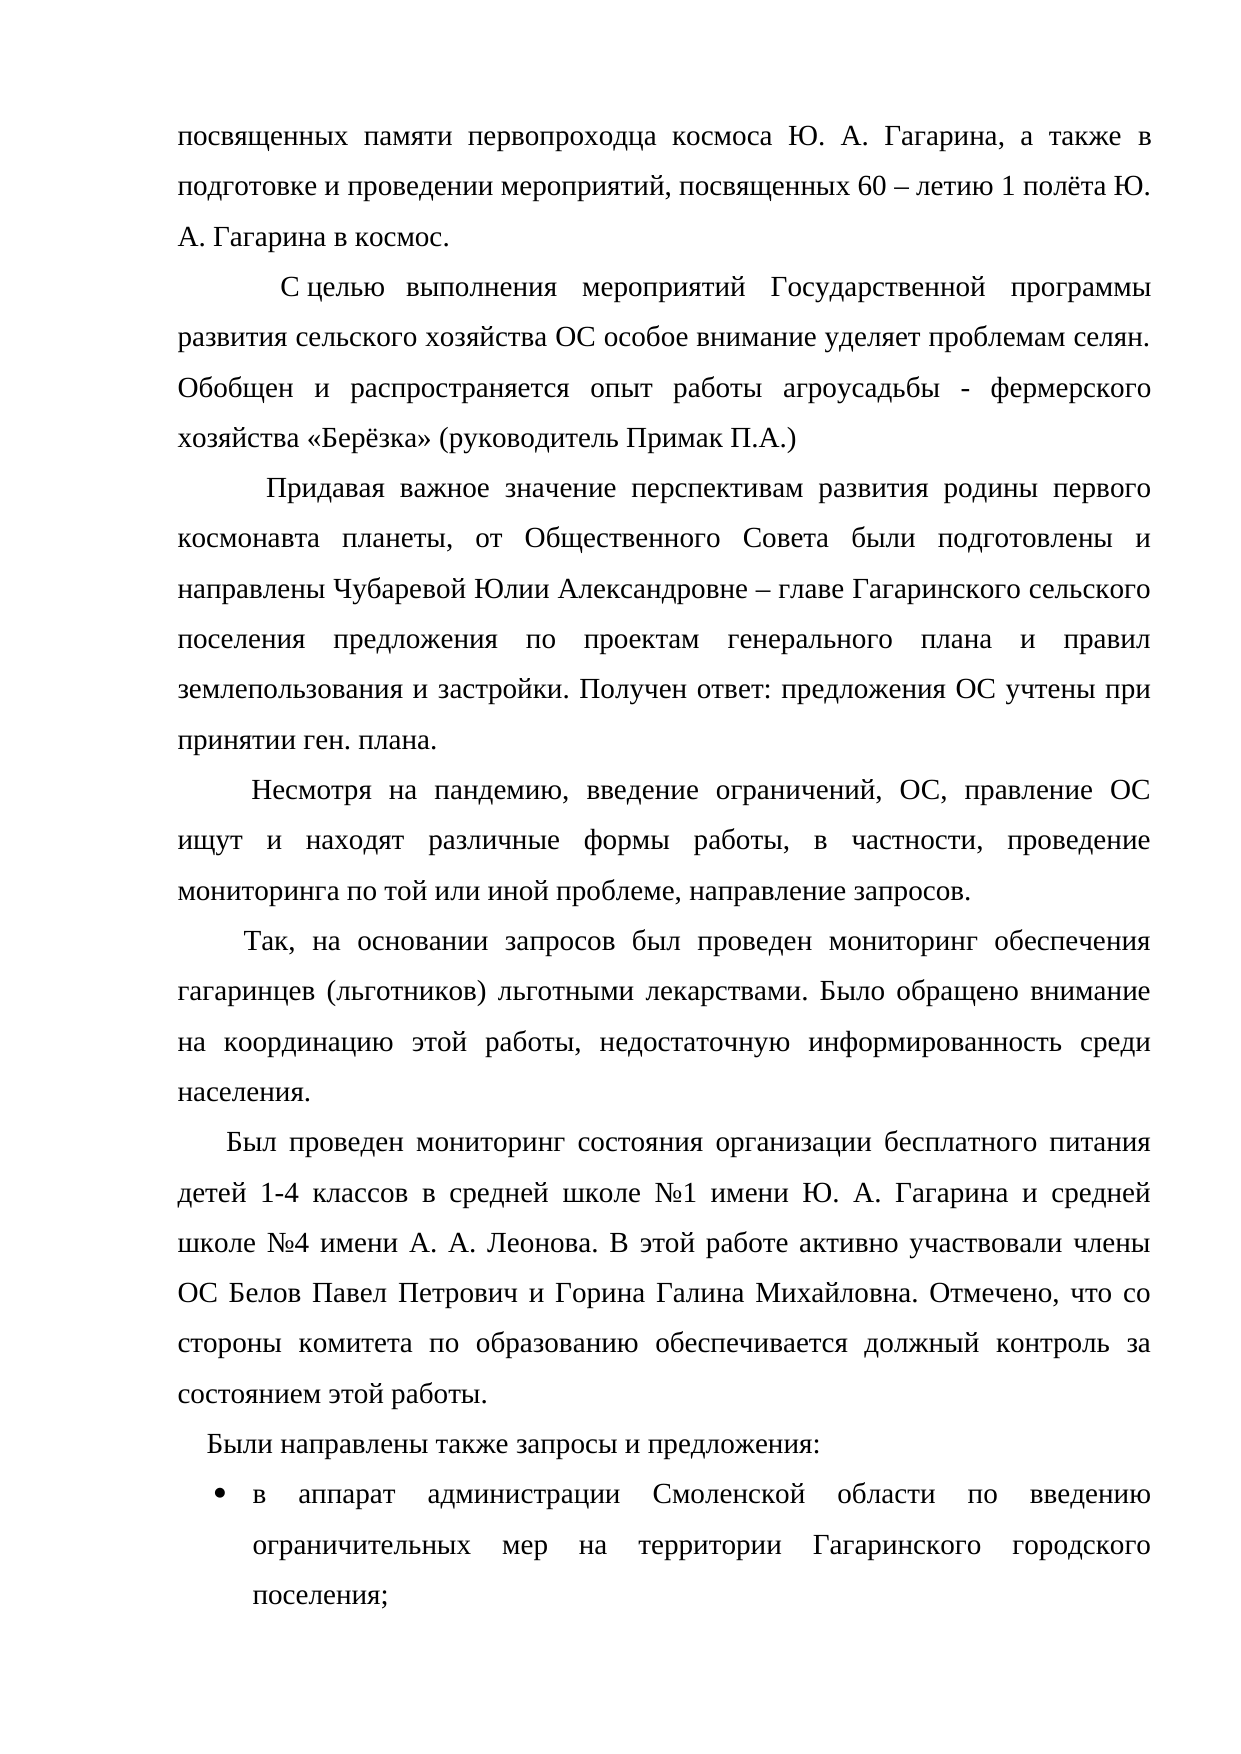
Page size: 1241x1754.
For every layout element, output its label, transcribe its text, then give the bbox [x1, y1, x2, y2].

text Несмотря на пандемию, введение ограничений, ОС, правление ОС ищут и находят различные формы работы, в частности, проведение мониторинга по той или иной проблеме, направление запросов. [177, 772, 1152, 906]
text Так, на основании запросов был проведен мониторинг обеспечения гагаринцев (льготников) льготными лекарствами. Было обращено внимание на координацию этой работы, недостаточную информированность среди населения. [177, 923, 1152, 1108]
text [177, 118, 1152, 252]
text Был проведен мониторинг состояния организации бесплатного питания детей 1-4 классов в средней школе №1 имени Ю. А. Гагарина и средней школе №4 имени А. А. Леонова. В этой работе активно участвовали члены ОС Белов Павел Петрович и Горина Галина Михайловна. Отмечено, что со стороны комитета по образованию обеспечивается должный контроль за состоянием этой работы. [177, 1124, 1152, 1409]
text Были направлены также запросы и предложения: [177, 1426, 1152, 1460]
text С целью выполнения мероприятий Государственной программы развития сельского хозяйства ОС особое внимание уделяет проблемам селян. Обобщен и распространяется опыт работы агроусадьбы - фермерского хозяйства «Берёзка» (руководитель Примак П.А.) [177, 269, 1152, 453]
text Придавая важное значение перспективам развития родины первого космонавта планеты, от Общественного Совета были подготовлены и направлены Чубаревой Юлии Александровне – главе Гагаринского сельского поселения предложения по проектам генерального плана и правил землепользования и застройки. Получен ответ: предложения ОС учтены при принятии ген. плана. [177, 470, 1152, 755]
list в аппарат администрации Смоленской области по введению ограничительных мер на территории Гагаринского городского поселения; [215, 1477, 1152, 1611]
